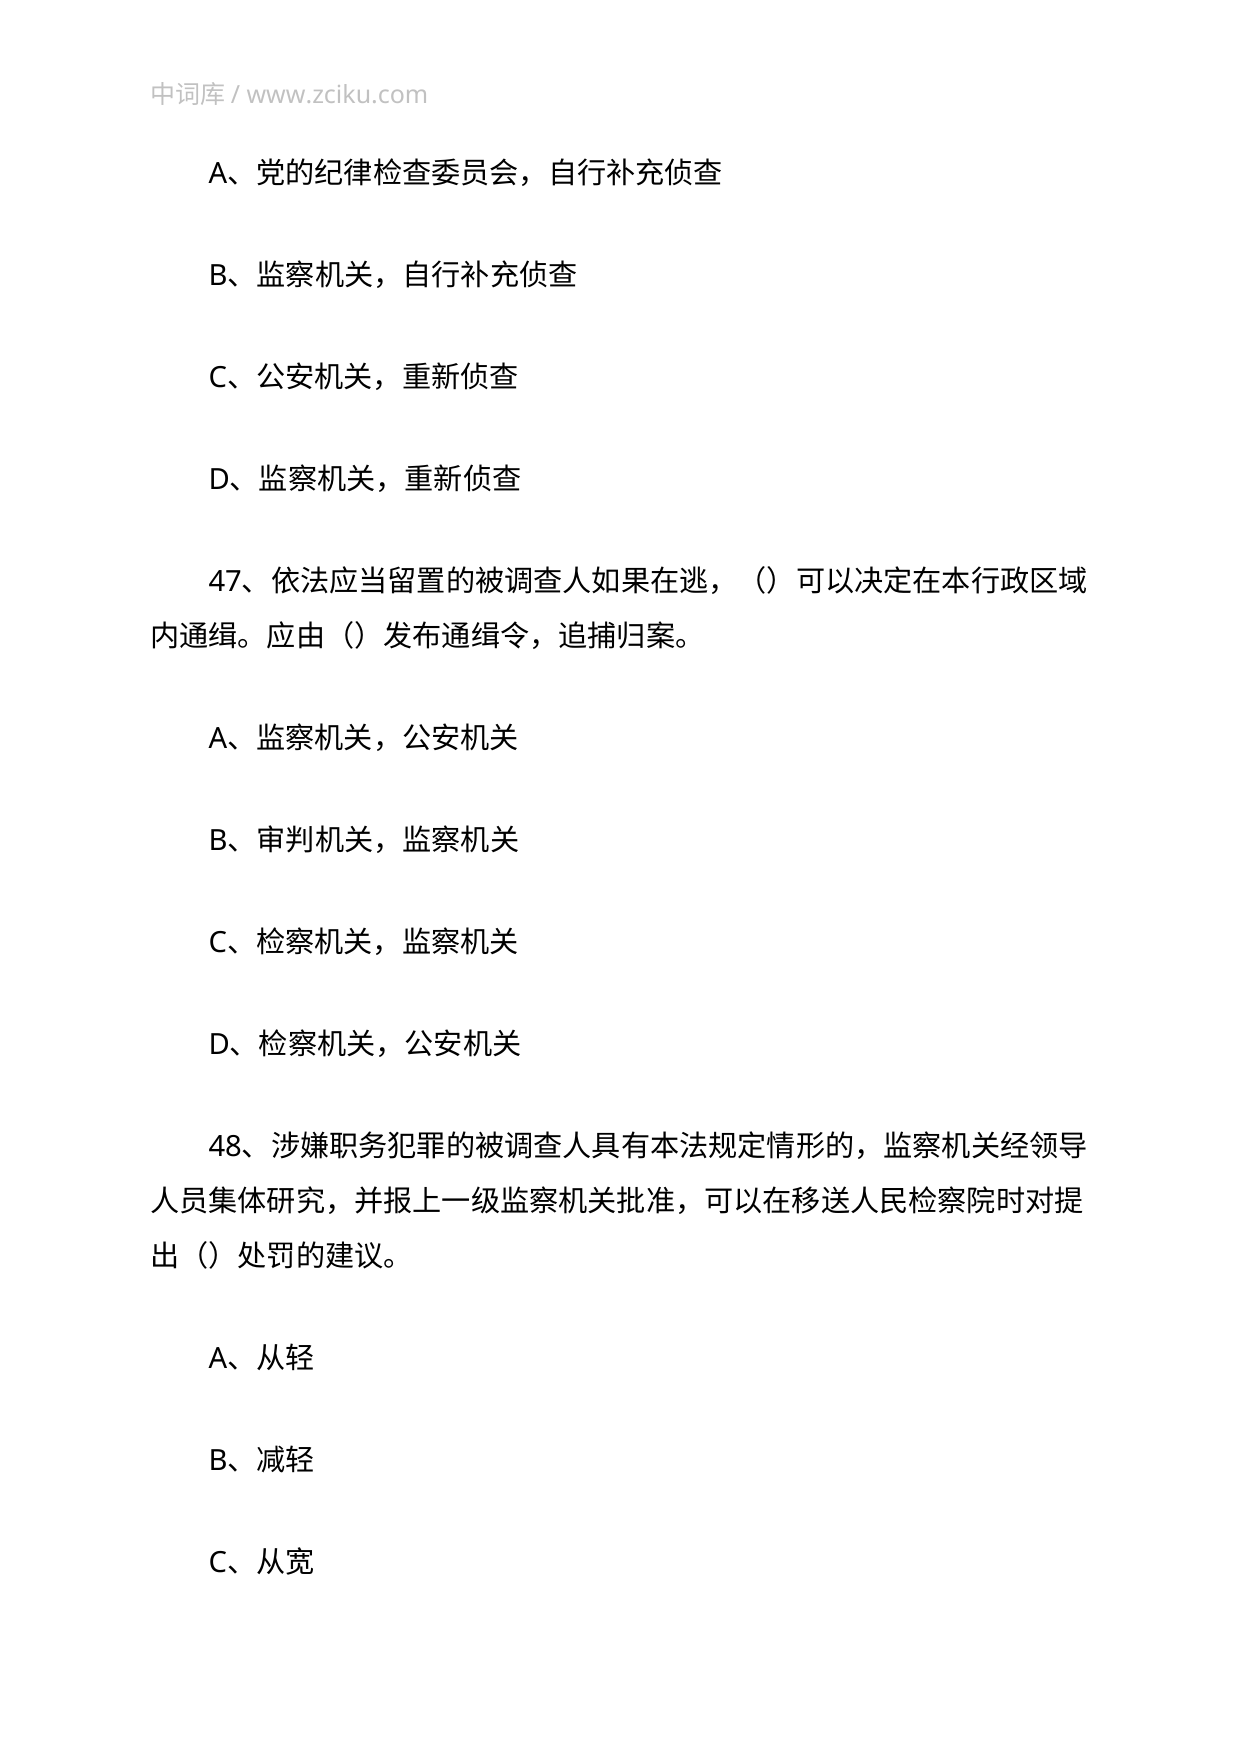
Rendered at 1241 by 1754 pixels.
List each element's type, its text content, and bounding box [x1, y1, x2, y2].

text D、监察机关，重新侦查 [150, 456, 1090, 498]
text A、党的纪律检查委员会，自行补充侦查 [150, 150, 1090, 192]
text 48、涉嫌职务犯罪的被调查人具有本法规定情形的，监察机关经领导人员集体研究，并报上一级监察机关批准，可以在移送人民检察院时对提出（）处罚的建议。 [150, 1123, 1090, 1275]
text C、公安机关，重新侦查 [150, 354, 1090, 396]
text D、检察机关，公安机关 [150, 1021, 1090, 1063]
text C、从宽 [150, 1538, 1090, 1581]
text A、从轻 [150, 1334, 1090, 1377]
text B、监察机关，自行补充侦查 [150, 252, 1090, 294]
text 47、依法应当留置的被调查人如果在逃，（）可以决定在本行政区域内通缉。应由（）发布通缉令，追捕归案。 [150, 558, 1090, 655]
text B、减轻 [150, 1436, 1090, 1479]
text B、审判机关，监察机关 [150, 817, 1090, 859]
text C、检察机关，监察机关 [150, 919, 1090, 961]
text A、监察机关，公安机关 [150, 715, 1090, 757]
